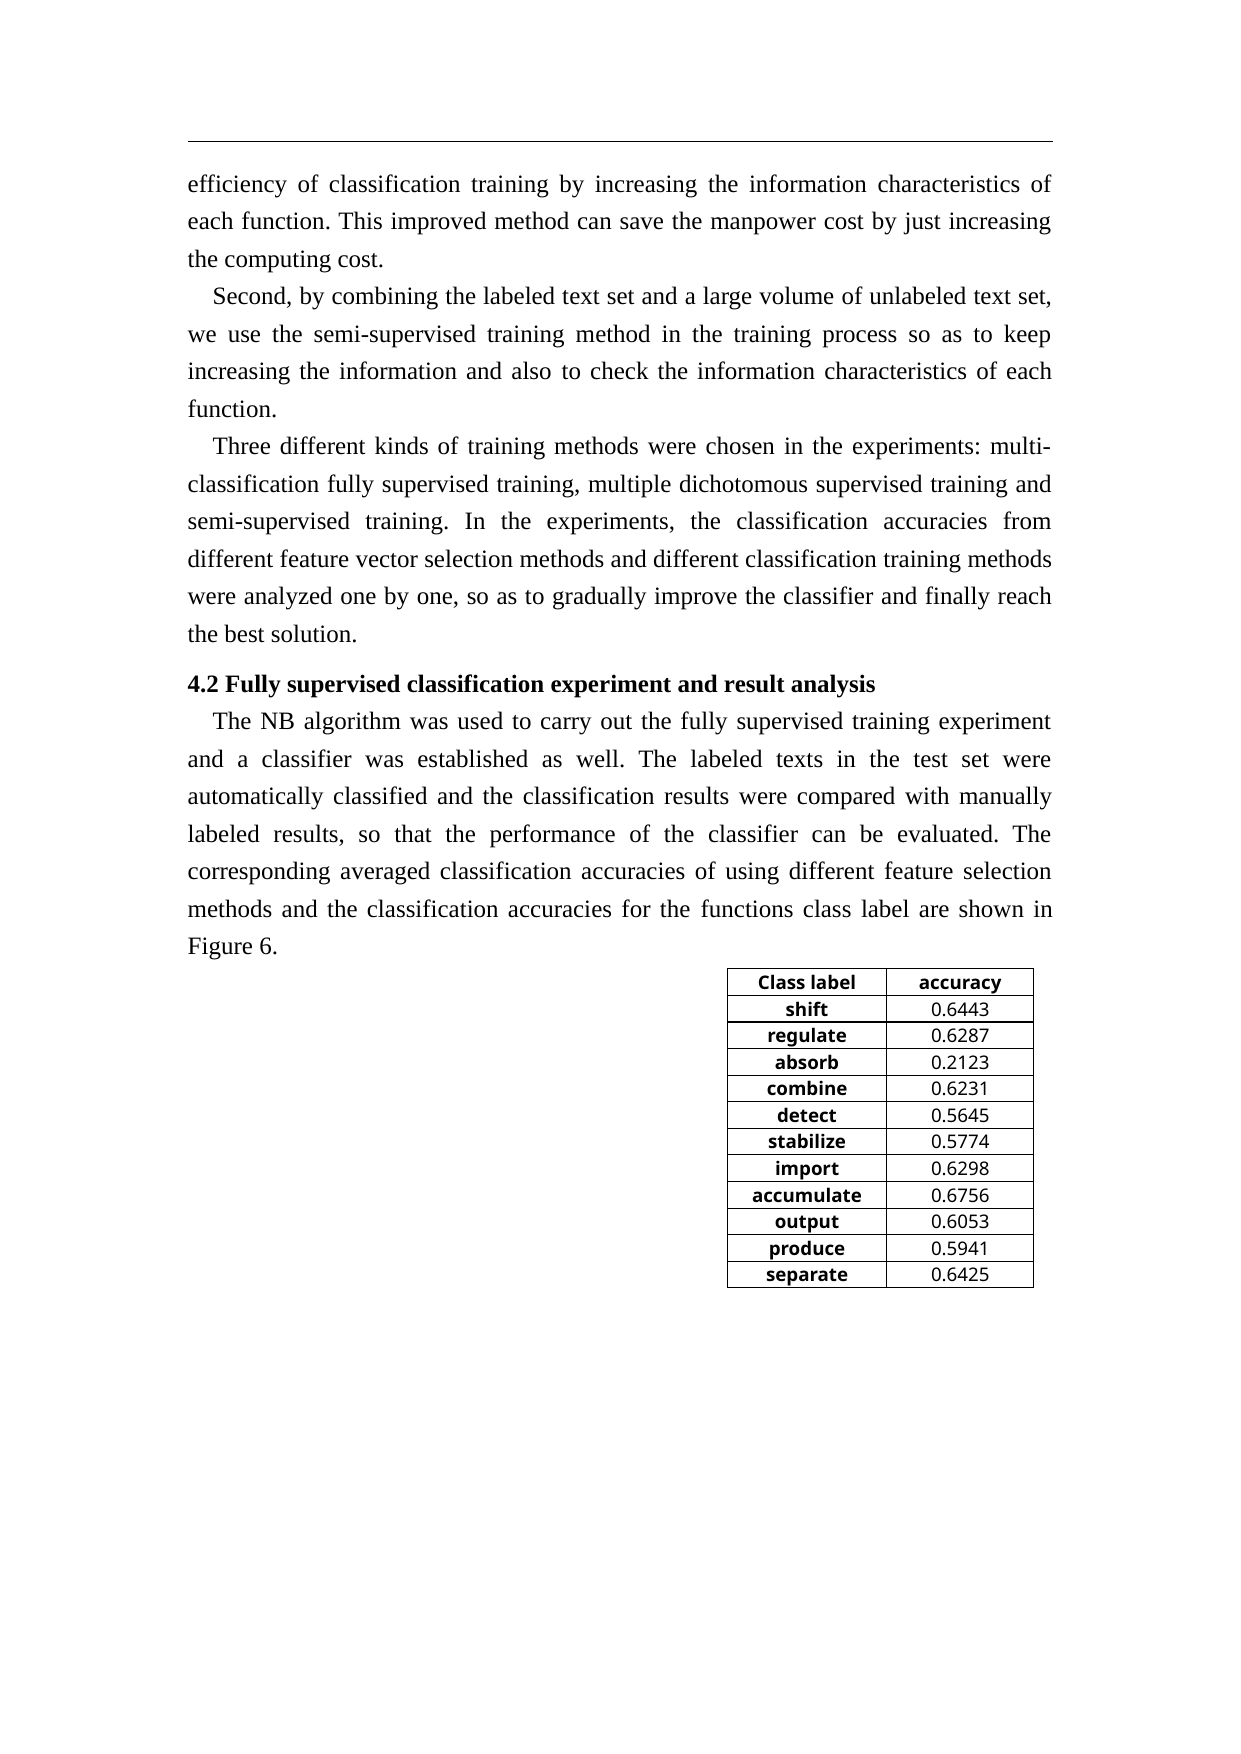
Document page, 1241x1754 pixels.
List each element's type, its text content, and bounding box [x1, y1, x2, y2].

table_cell regulate [728, 1023, 886, 1048]
table_cell 0.5941 [887, 1235, 1033, 1261]
subtitle 4.2 Fully supervised classification experiment and result analysis [187, 664, 1053, 702]
table_cell combine [728, 1076, 886, 1101]
table_cell import [728, 1155, 886, 1181]
table_cell 0.6756 [887, 1182, 1033, 1207]
text The NB algorithm was used to carry out the fully supervised training experiment and a classifier was established as well. The labeled texts in the test set were automatically classified and the classification results were compared with manually labeled results, so that the performance of the classifier can be evaluated. The corresponding averaged classification accuracies of using different feature selection methods and the classification accuracies for the functions class label are shown in Figure 6. [187, 702, 1053, 964]
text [187, 164, 1053, 277]
table_cell absorb [728, 1049, 886, 1074]
table_cell 0.6298 [887, 1155, 1033, 1181]
table_cell 0.6053 [887, 1209, 1033, 1234]
table_cell stabilize [728, 1129, 886, 1154]
table_cell 0.5774 [887, 1129, 1033, 1154]
text Second, by combining the labeled text set and a large volume of unlabeled text set, we use the semi-supervised training method in the training process so as to keep increasing the information and also to check the information characteristics of each function. [187, 277, 1053, 427]
table_cell separate [728, 1262, 886, 1287]
table_cell detect [728, 1102, 886, 1128]
table_cell shift [728, 996, 886, 1021]
table_cell 0.5645 [887, 1102, 1033, 1128]
table_cell 0.6443 [887, 996, 1033, 1021]
table_cell output [728, 1209, 886, 1234]
table_cell 0.6287 [887, 1023, 1033, 1048]
text Three different kinds of training methods were chosen in the experiments: multi-classification fully supervised training, multiple dichotomous supervised training and semi-supervised training. In the experiments, the classification accuracies from different feature vector selection methods and different classification training methods were analyzed one by one, so as to gradually improve the classifier and finally reach the best solution. [187, 427, 1053, 652]
table_cell produce [728, 1235, 886, 1261]
table_header Class label [728, 969, 886, 995]
table_cell 0.6425 [887, 1262, 1033, 1287]
table_header accuracy [887, 969, 1033, 995]
table_cell 0.6231 [887, 1076, 1033, 1101]
table_cell 0.2123 [887, 1049, 1033, 1074]
table_cell accumulate [728, 1182, 886, 1207]
